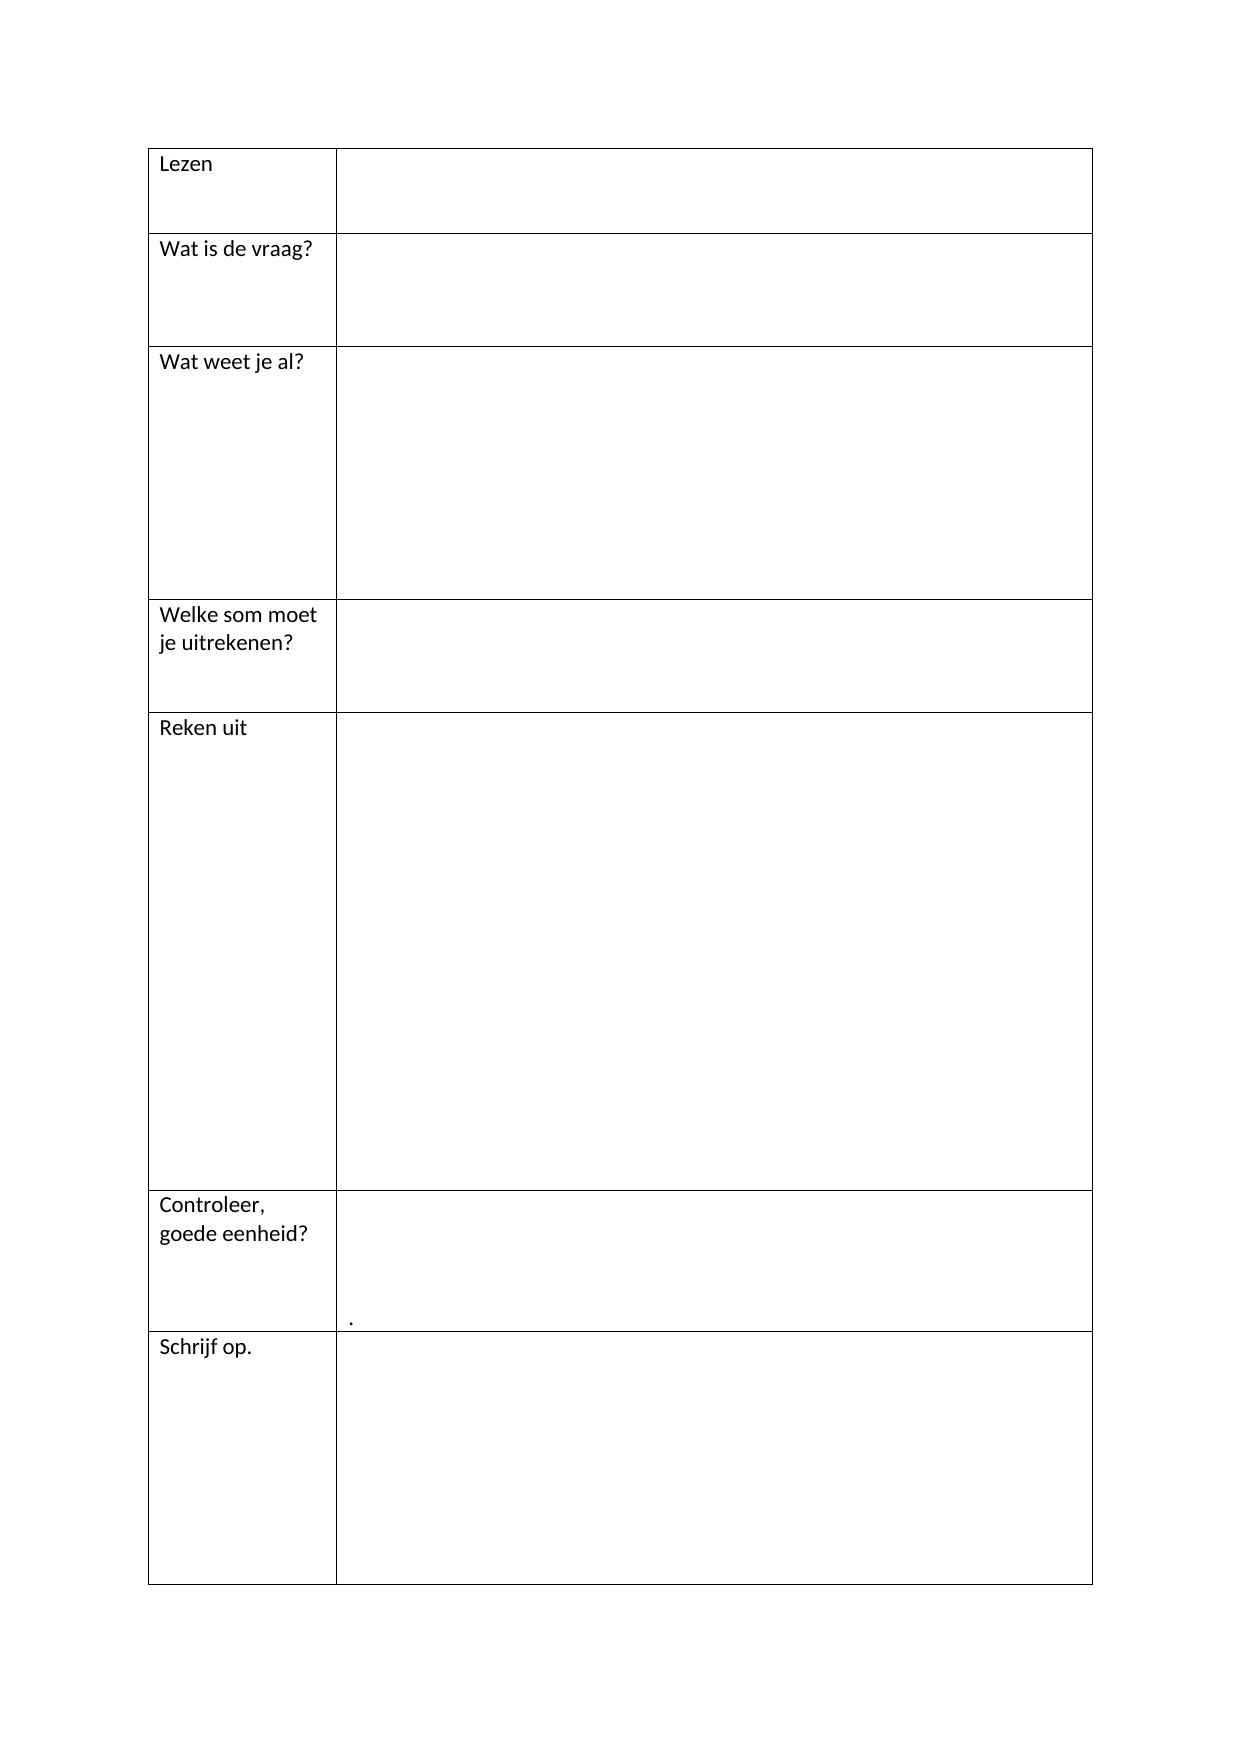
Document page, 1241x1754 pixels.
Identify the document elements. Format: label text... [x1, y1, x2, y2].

table_cell Wat weet je al? [149, 347, 336, 599]
table_cell Reken uit [149, 713, 336, 1189]
table_header [337, 149, 1092, 233]
table_cell [337, 1332, 1092, 1584]
table_header Lezen [149, 149, 336, 233]
table_cell [337, 713, 1092, 1189]
table_cell . [337, 1191, 1092, 1331]
table_cell [337, 347, 1092, 599]
table_cell Schrijf op. [149, 1332, 336, 1584]
table_cell [337, 234, 1092, 346]
table_cell Controleer, goede eenheid? [149, 1191, 336, 1331]
table_cell Welke som moet je uitrekenen? [149, 600, 336, 712]
table_cell Wat is de vraag? [149, 234, 336, 346]
table_cell [337, 600, 1092, 712]
